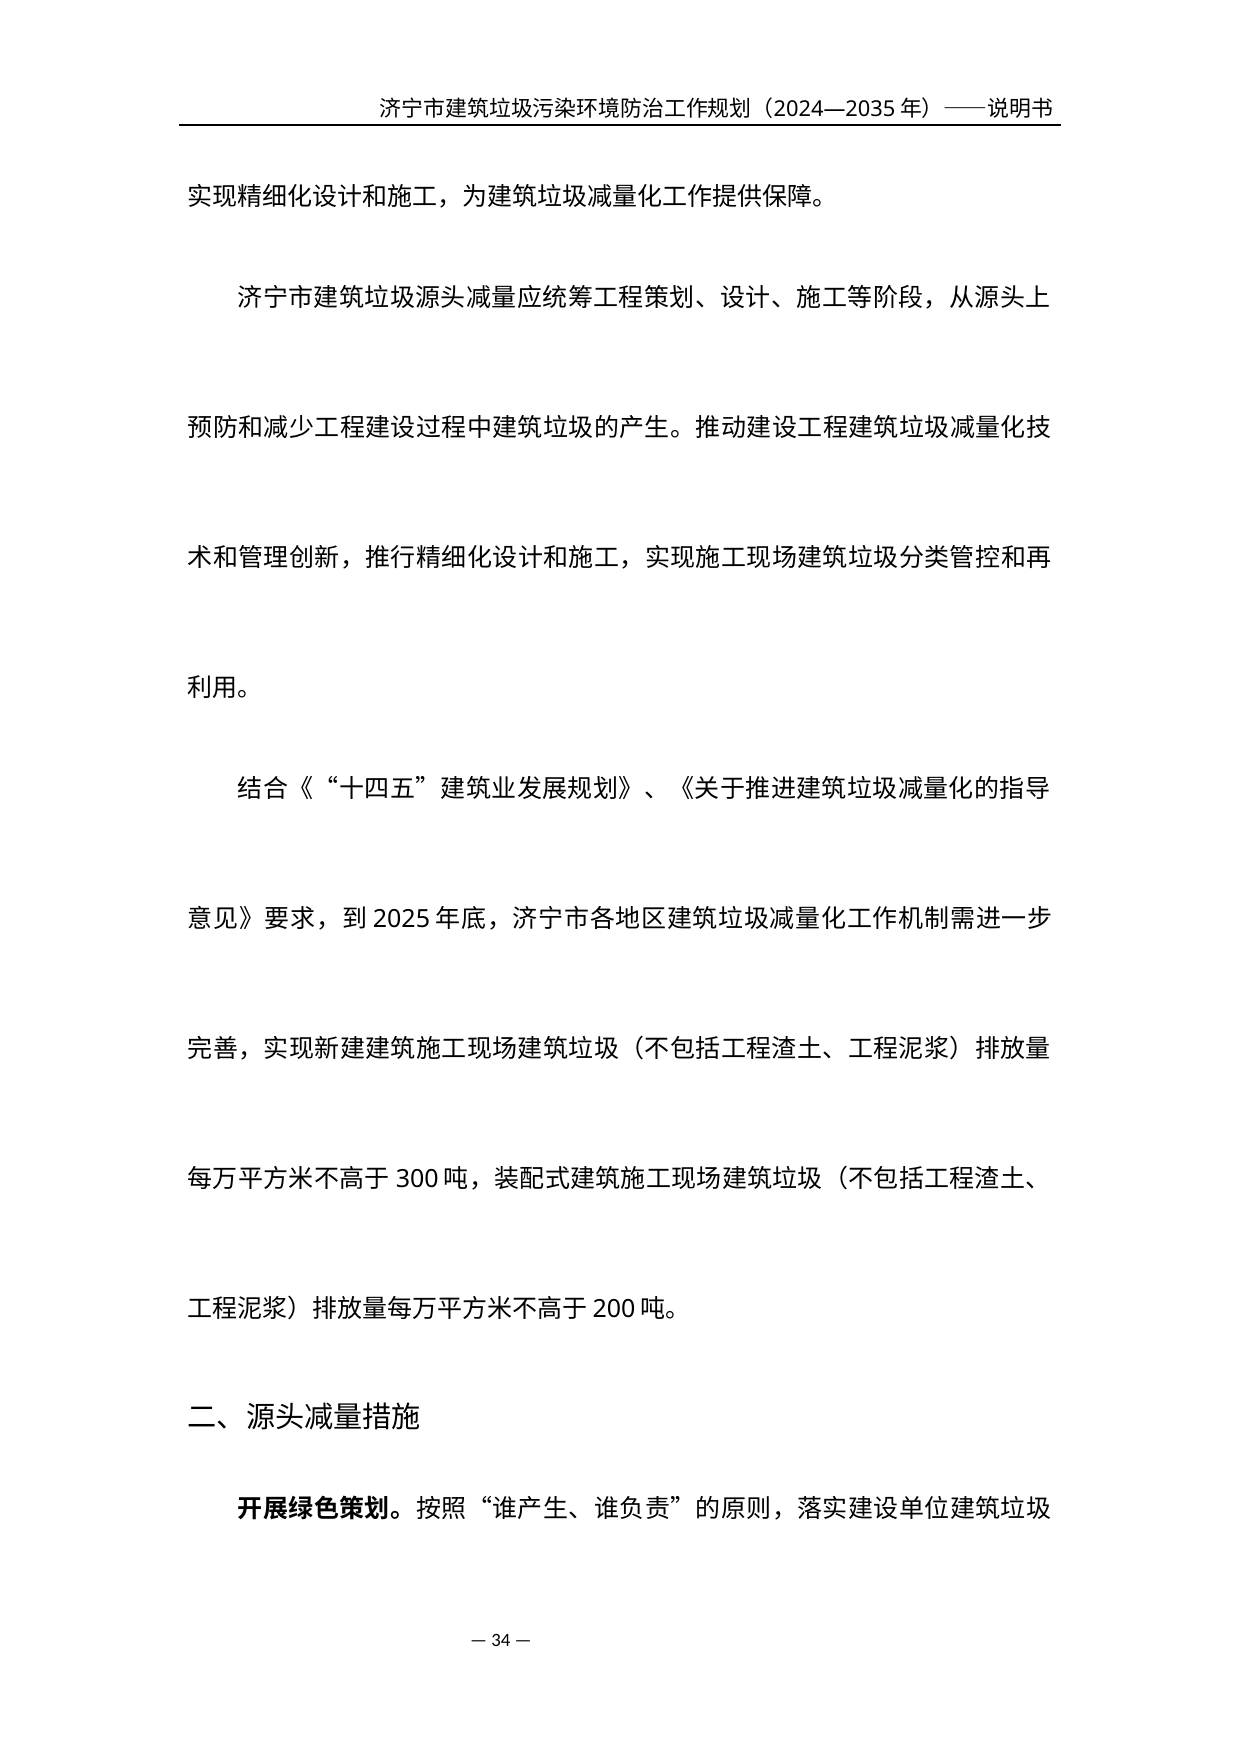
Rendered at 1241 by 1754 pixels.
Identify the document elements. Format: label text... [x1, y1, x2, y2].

list 济宁市建筑垃圾源头减量应统筹工程策划、设计、施工等阶段，从源头上预防和减少工程建设过程中建筑垃圾的产生。推动建设工程建筑垃圾减量化技术和管理创新，推行精细化设计和施工，实现施工现场建筑垃圾分类管控和再利用。 [187, 263, 1053, 718]
list 结合《“十四五”建筑业发展规划》、《关于推进建筑垃圾减量化的指导意见》要求，到2025年底，济宁市各地区建筑垃圾减量化工作机制需进一步完善，实现新建建筑施工现场建筑垃圾（不包括工程渣土、工程泥浆）排放量每万平方米不高于300吨，装配式建筑施工现场建筑垃圾（不包括工程渣土、工程泥浆）排放量每万平方米不高于200吨。 [187, 754, 1053, 1339]
list 源头减量措施 [187, 1382, 1053, 1447]
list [187, 162, 1053, 227]
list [187, 1474, 1053, 1539]
